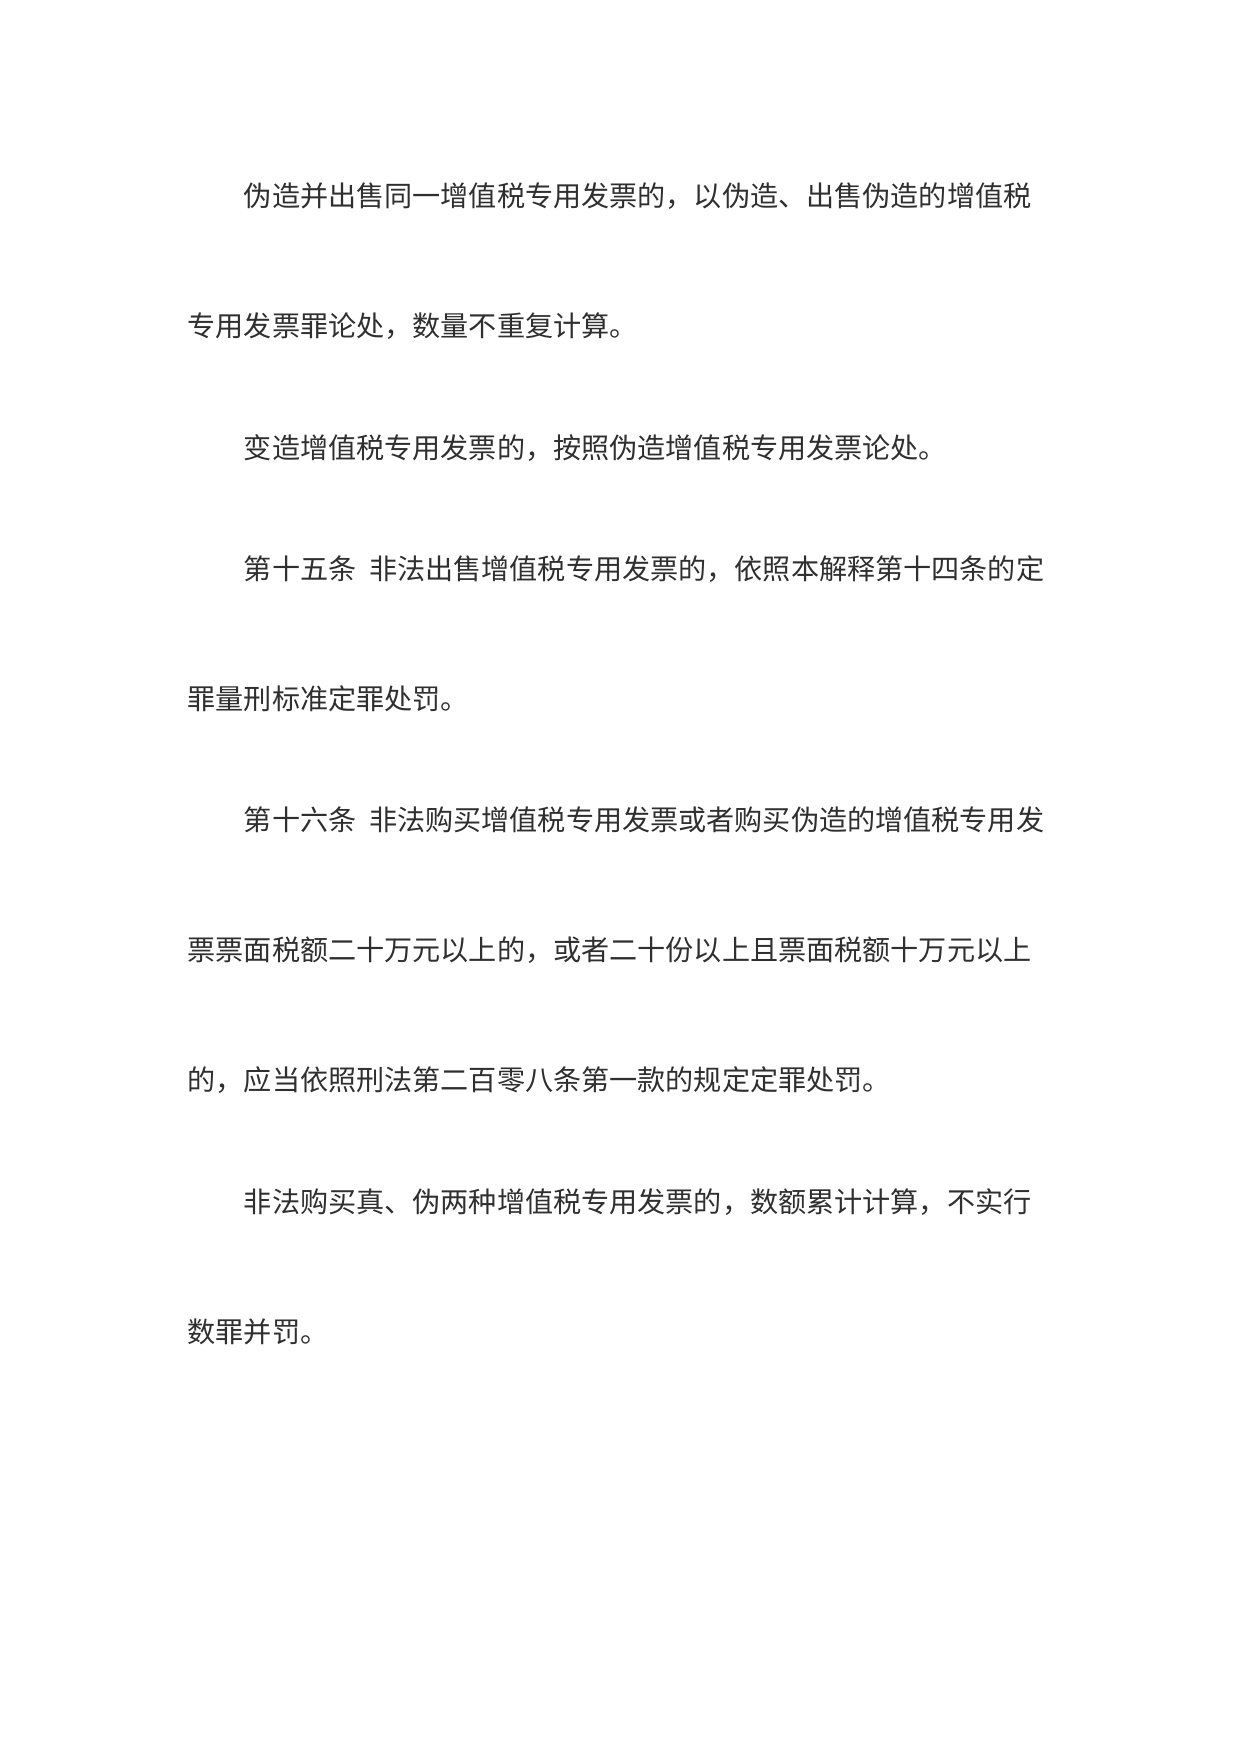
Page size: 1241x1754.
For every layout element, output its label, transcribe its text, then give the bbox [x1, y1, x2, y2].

text 非法购买真、伪两种增值税专用发票的，数额累计计算，不实行数罪并罚。 [187, 1167, 1053, 1362]
text 伪造并出售同一增值税专用发票的，以伪造、出售伪造的增值税专用发票罪论处，数量不重复计算。 [187, 162, 1053, 357]
text 第十五条 非法出售增值税专用发票的，依照本解释第十四条的定罪量刑标准定罪处罚。 [187, 535, 1053, 730]
text 第十六条 非法购买增值税专用发票或者购买伪造的增值税专用发票票面税额二十万元以上的，或者二十份以上且票面税额十万元以上的，应当依照刑法第二百零八条第一款的规定定罪处罚。 [187, 786, 1053, 1111]
text 变造增值税专用发票的，按照伪造增值税专用发票论处。 [187, 413, 1053, 478]
